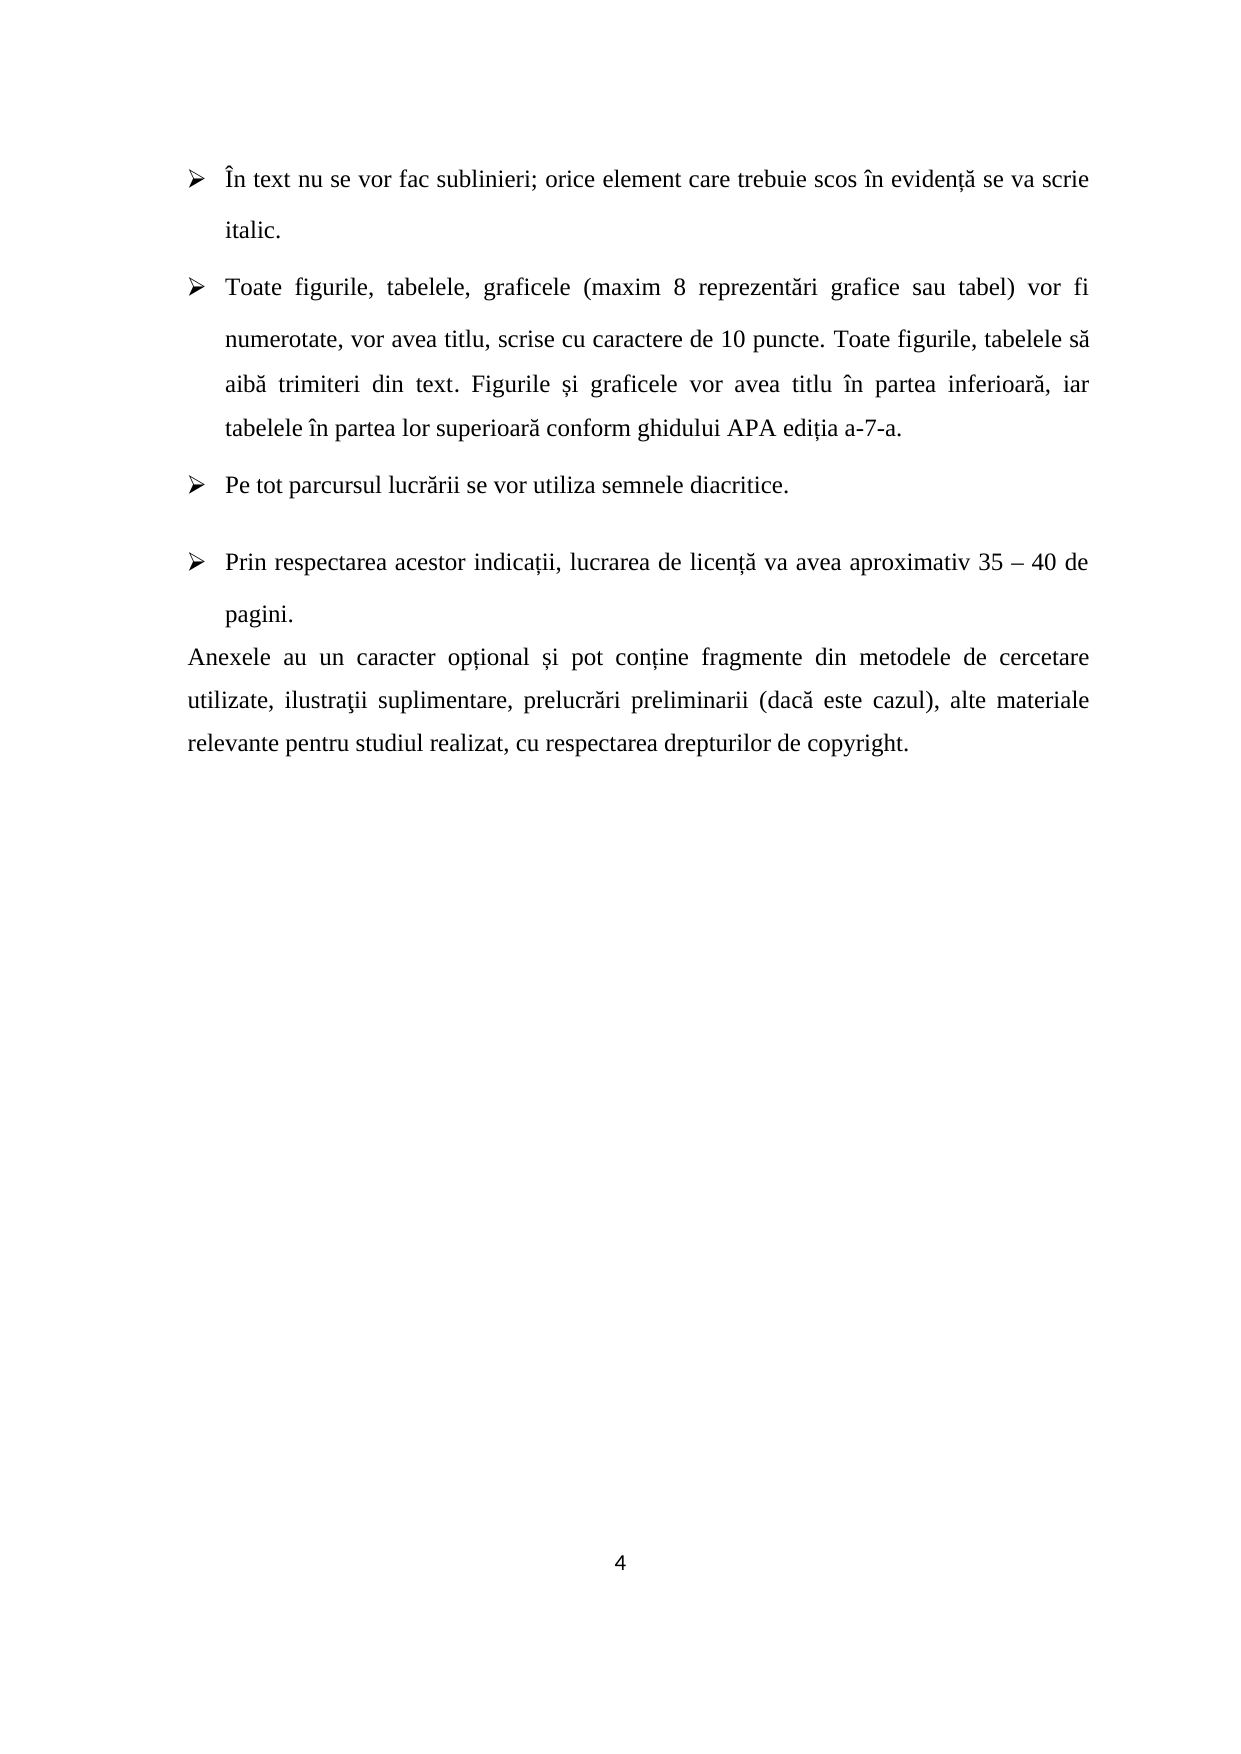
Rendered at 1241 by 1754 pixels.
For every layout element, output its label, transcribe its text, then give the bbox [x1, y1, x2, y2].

text Anexele au un caracter opțional și pot conține fragmente din metodele de cercetare utilizate, ilustraţii suplimentare, prelucrări preliminarii (dacă este cazul), alte materiale relevante pentru studiul realizat, cu respectarea drepturilor de copyright. [187, 642, 1090, 757]
list Prin respectarea acestor indicații, lucrarea de licență va avea aproximativ 35 – 40 de pagini. [187, 533, 1090, 628]
list Toate figurile, tabelele, graficele (maxim 8 reprezentări grafice sau tabel) vor fi numerotate, vor avea titlu, scrise cu caractere de 10 puncte. Toate figurile, tabelele să aibă trimiteri din text. Figurile și graficele vor avea titlu în partea inferioară, iar tabelele în partea lor superioară conform ghidului APA ediția a-7-a. [187, 259, 1090, 442]
list În text nu se vor fac sublinieri; orice element care trebuie scos în evidență se va scrie italic. [187, 150, 1090, 244]
list Pe tot parcursul lucrării se vor utiliza semnele diacritice. [187, 456, 1090, 508]
